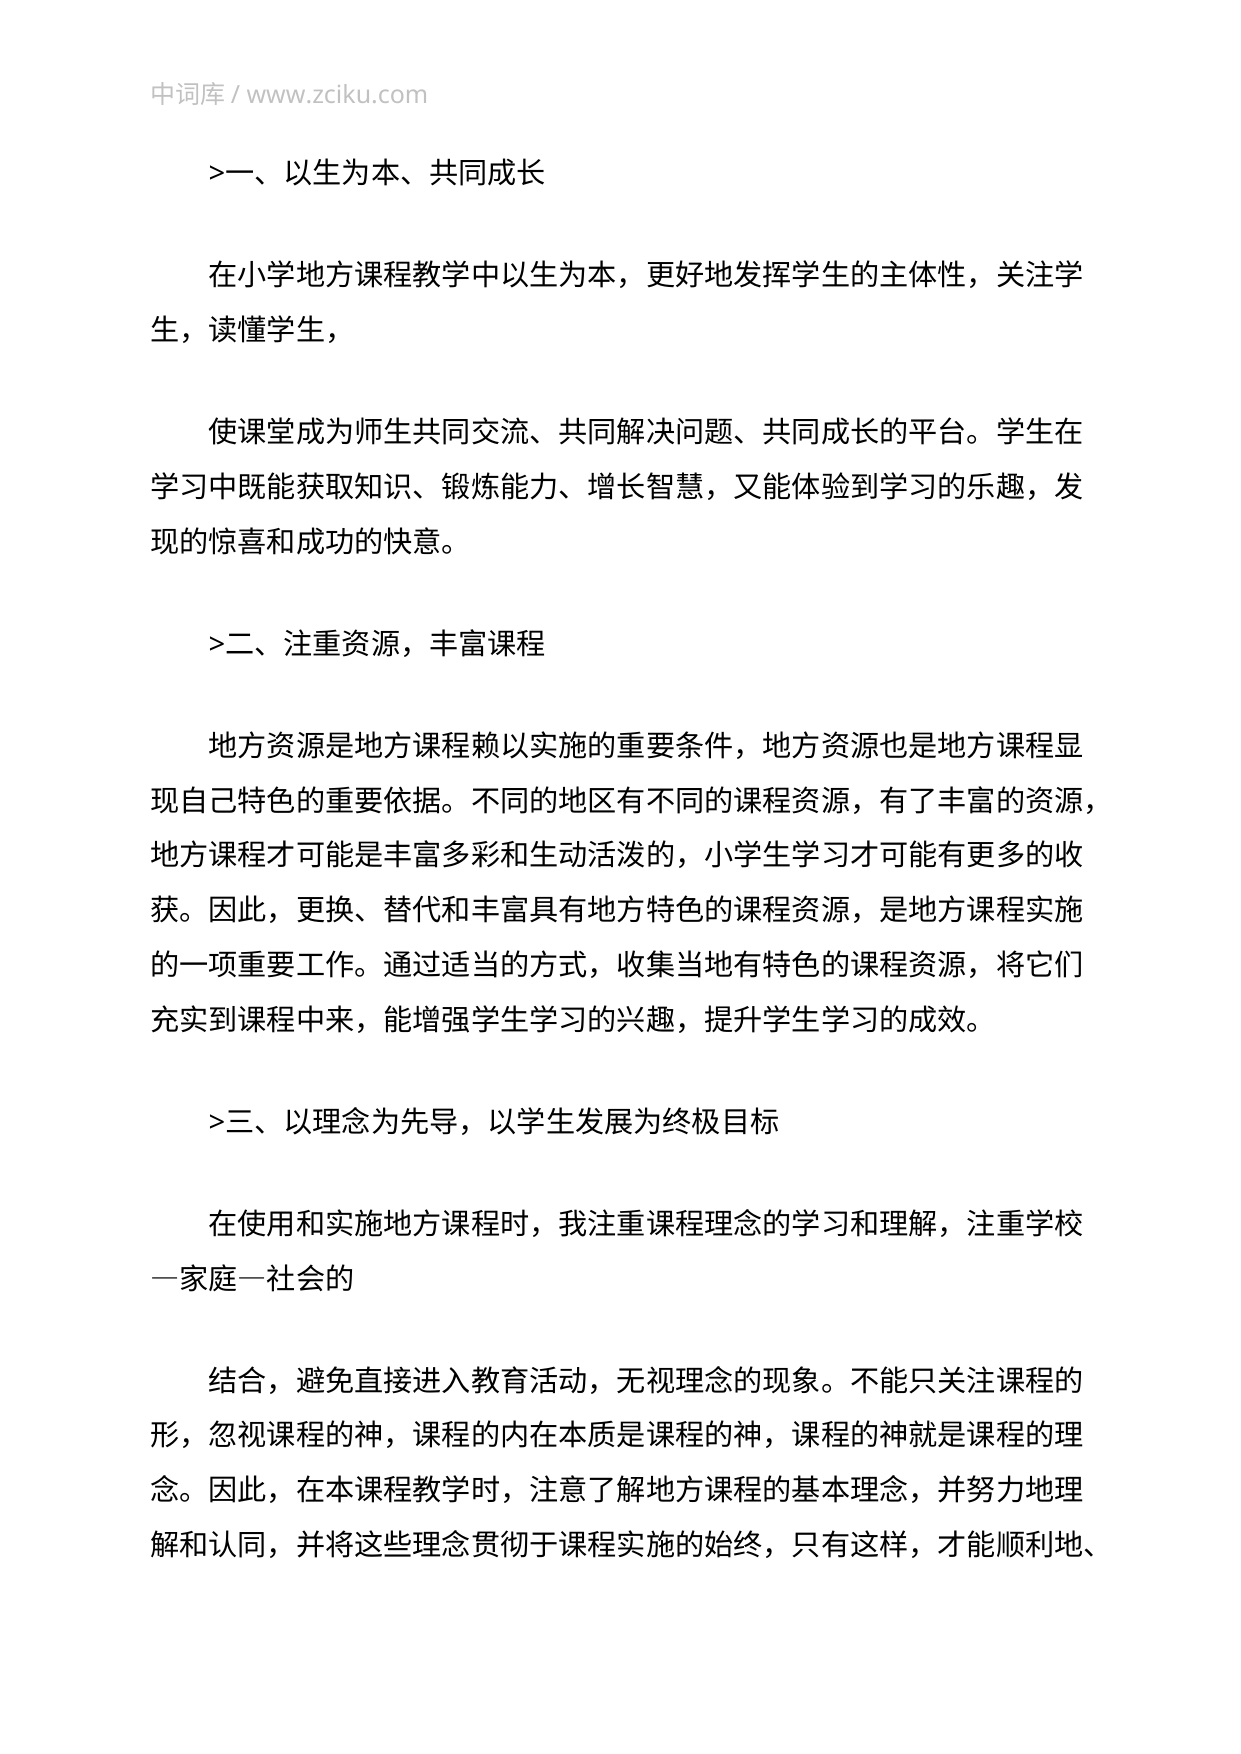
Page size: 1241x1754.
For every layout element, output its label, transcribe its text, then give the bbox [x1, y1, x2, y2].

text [150, 1357, 1090, 1564]
text 地方资源是地方课程赖以实施的重要条件，地方资源也是地方课程显现自己特色的重要依据。不同的地区有不同的课程资源，有了丰富的资源，地方课程才可能是丰富多彩和生动活泼的，小学生学习才可能有更多的收获。因此，更换、替代和丰富具有地方特色的课程资源，是地方课程实施的一项重要工作。通过适当的方式，收集当地有特色的课程资源，将它们充实到课程中来，能增强学生学习的兴趣，提升学生学习的成效。 [150, 722, 1090, 1039]
text >三、以理念为先导，以学生发展为终极目标 [150, 1098, 1090, 1141]
text >一、以生为本、共同成长 [150, 150, 1090, 192]
text 在小学地方课程教学中以生为本，更好地发挥学生的主体性，关注学生，读懂学生， [150, 252, 1090, 349]
text 使课堂成为师生共同交流、共同解决问题、共同成长的平台。学生在学习中既能获取知识、锻炼能力、增长智慧，又能体验到学习的乐趣，发现的惊喜和成功的快意。 [150, 409, 1090, 561]
text >二、注重资源，丰富课程 [150, 620, 1090, 663]
text 在使用和实施地方课程时，我注重课程理念的学习和理解，注重学校—家庭—社会的 [150, 1200, 1090, 1298]
